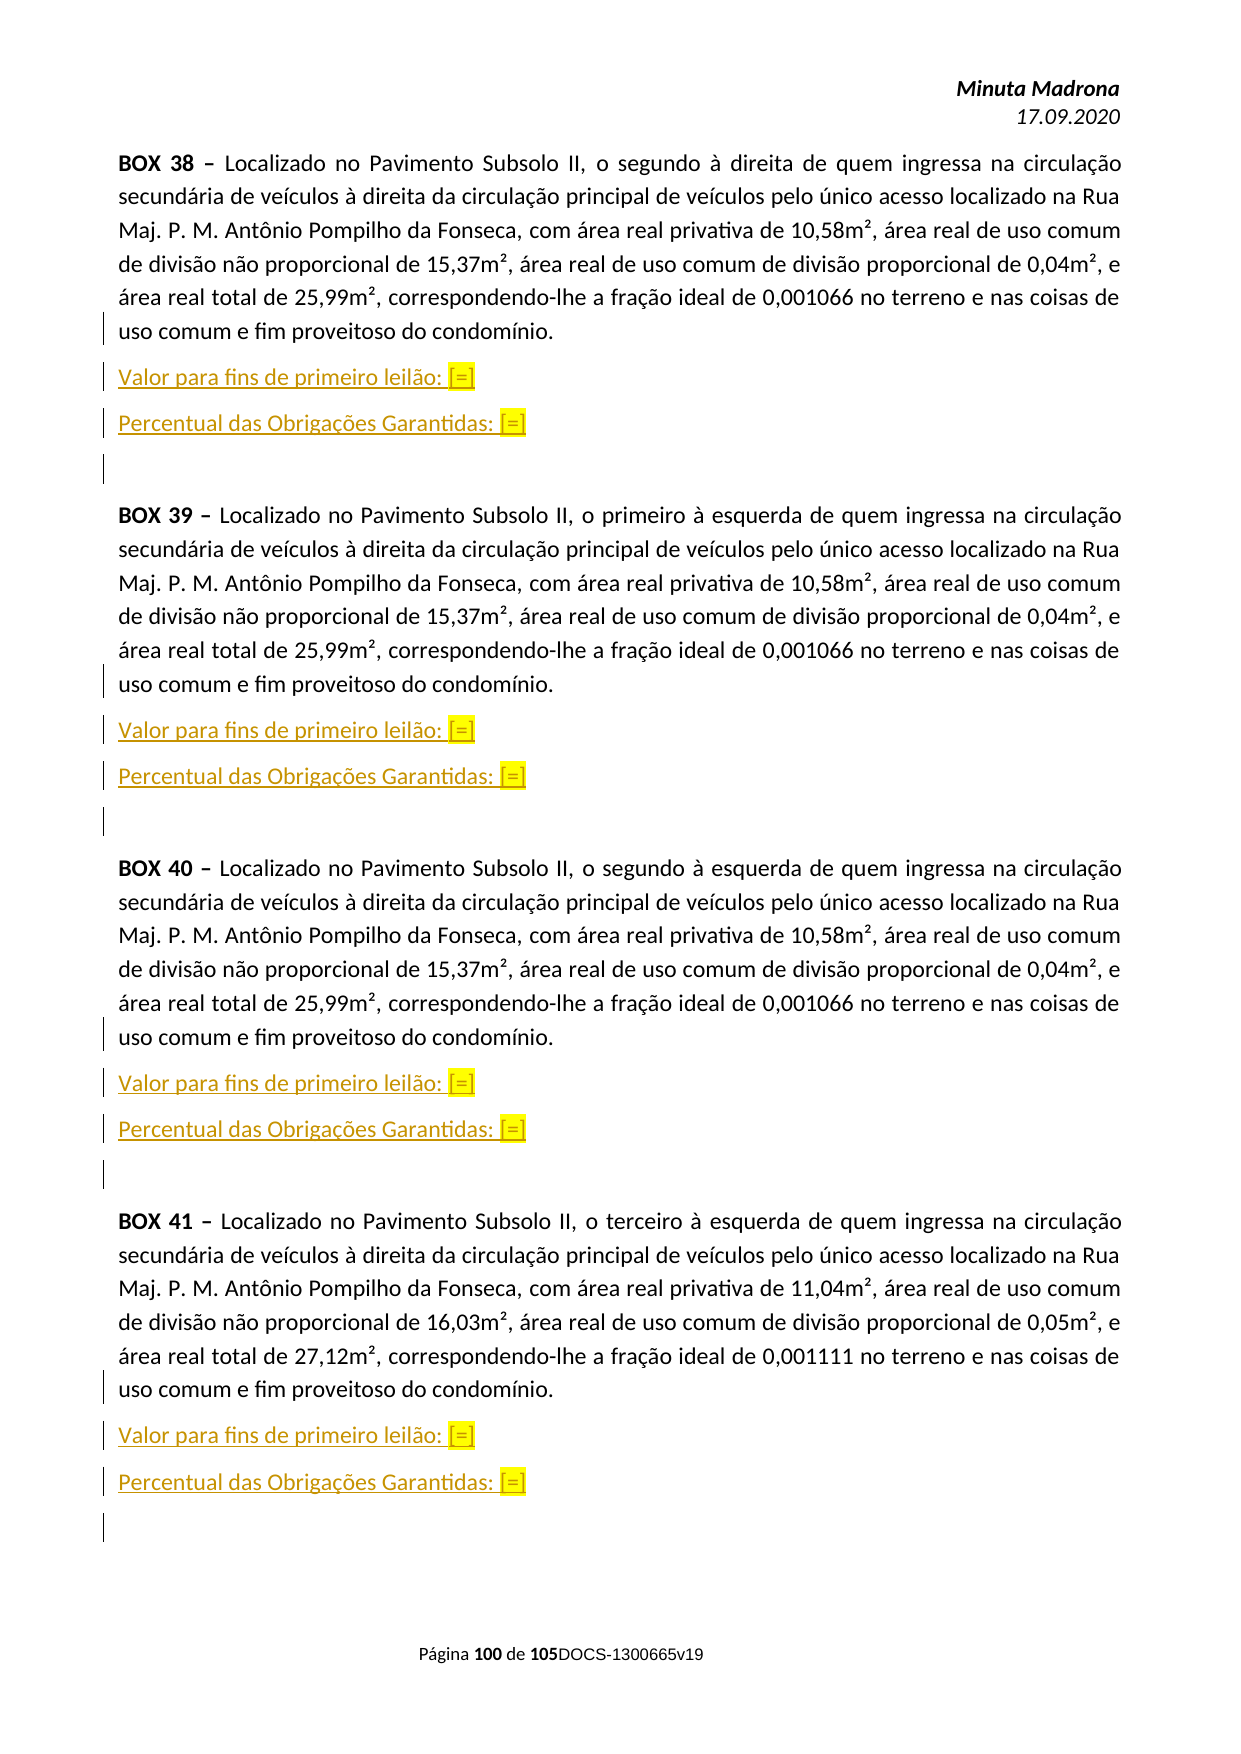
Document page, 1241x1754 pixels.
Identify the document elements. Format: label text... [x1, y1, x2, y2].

text BOX 40 – Localizado no Pavimento Subsolo II, o segundo à esquerda de quem ingressa na circulação secundária de veículos à direita da circulação principal de veículos pelo único acesso localizado na Rua Maj. P. M. Antônio Pompilho da Fonseca, com área real privativa de 10,58m², área real de uso comum de divisão não proporcional de 15,37m², área real de uso comum de divisão proporcional de 0,04m², e área real total de 25,99m², correspondendo-lhe a fração ideal de 0,001066 no terreno e nas coisas de uso comum e fim proveitoso do condomínio. [118, 853, 1122, 1051]
text BOX 39 – Localizado no Pavimento Subsolo II, o primeiro à esquerda de quem ingressa na circulação secundária de veículos à direita da circulação principal de veículos pelo único acesso localizado na Rua Maj. P. M. Antônio Pompilho da Fonseca, com área real privativa de 10,58m², área real de uso comum de divisão não proporcional de 15,37m², área real de uso comum de divisão proporcional de 0,04m², e área real total de 25,99m², correspondendo-lhe a fração ideal de 0,001066 no terreno e nas coisas de uso comum e fim proveitoso do condomínio. [118, 501, 1122, 698]
text BOX 41 – Localizado no Pavimento Subsolo II, o terceiro à esquerda de quem ingressa na circulação secundária de veículos à direita da circulação principal de veículos pelo único acesso localizado na Rua Maj. P. M. Antônio Pompilho da Fonseca, com área real privativa de 11,04m², área real de uso comum de divisão não proporcional de 16,03m², área real de uso comum de divisão proporcional de 0,05m², e área real total de 27,12m², correspondendo-lhe a fração ideal de 0,001111 no terreno e nas coisas de uso comum e fim proveitoso do condomínio. [118, 1206, 1122, 1404]
text BOX 38 – Localizado no Pavimento Subsolo II, o segundo à direita de quem ingressa na circulação secundária de veículos à direita da circulação principal de veículos pelo único acesso localizado na Rua Maj. P. M. Antônio Pompilho da Fonseca, com área real privativa de 10,58m², área real de uso comum de divisão não proporcional de 15,37m², área real de uso comum de divisão proporcional de 0,04m², e área real total de 25,99m², correspondendo-lhe a fração ideal de 0,001066 no terreno e nas coisas de uso comum e fim proveitoso do condomínio. [118, 148, 1122, 345]
